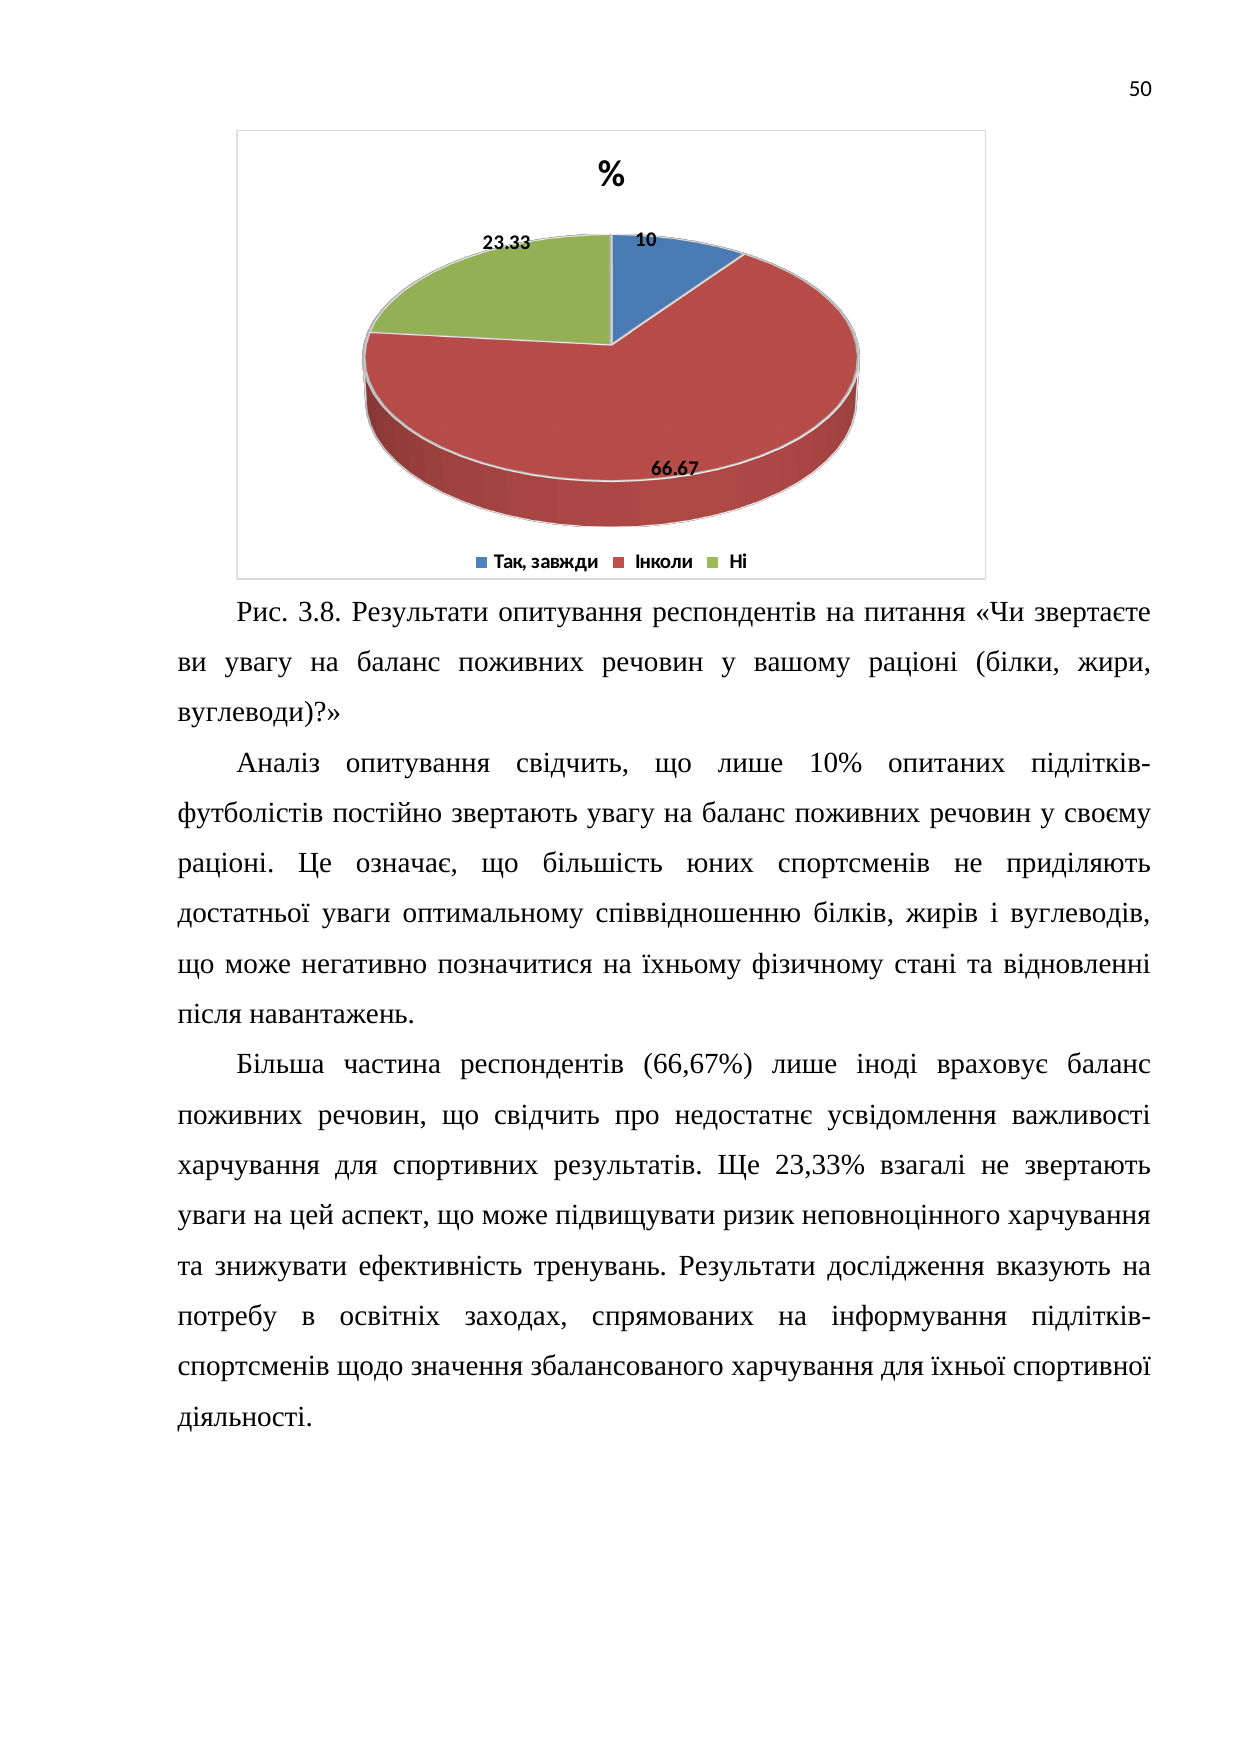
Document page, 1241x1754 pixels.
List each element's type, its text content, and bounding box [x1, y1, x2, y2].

text Більша частина респондентів (66,67%) лише іноді враховує баланс поживних речовин, що свідчить про недостатнє усвідомлення важливості харчування для спортивних результатів. Ще 23,33% взагалі не звертають уваги на цей аспект, що може підвищувати ризик неповноцінного харчування та знижувати ефективність тренувань. Результати дослідження вказують на потребу в освітніх заходах, спрямованих на інформування підлітків-спортсменів щодо значення збалансованого харчування для їхньої спортивної діяльності. [177, 1047, 1152, 1432]
text Рис. 3.8. Результати опитування респондентів на питання «Чи звертаєте ви увагу на баланс поживних речовин у вашому раціоні (білки, жири, вуглеводи)?» [177, 594, 1152, 728]
text Аналіз опитування свідчить, що лише 10% опитаних підлітків-футболістів постійно звертають увагу на баланс поживних речовин у своєму раціоні. Це означає, що більшість юних спортсменів не приділяють достатньої уваги оптимальному співвідношенню білків, жирів і вуглеводів, що може негативно позначитися на їхньому фізичному стані та відновленні після навантажень. [177, 745, 1152, 1030]
